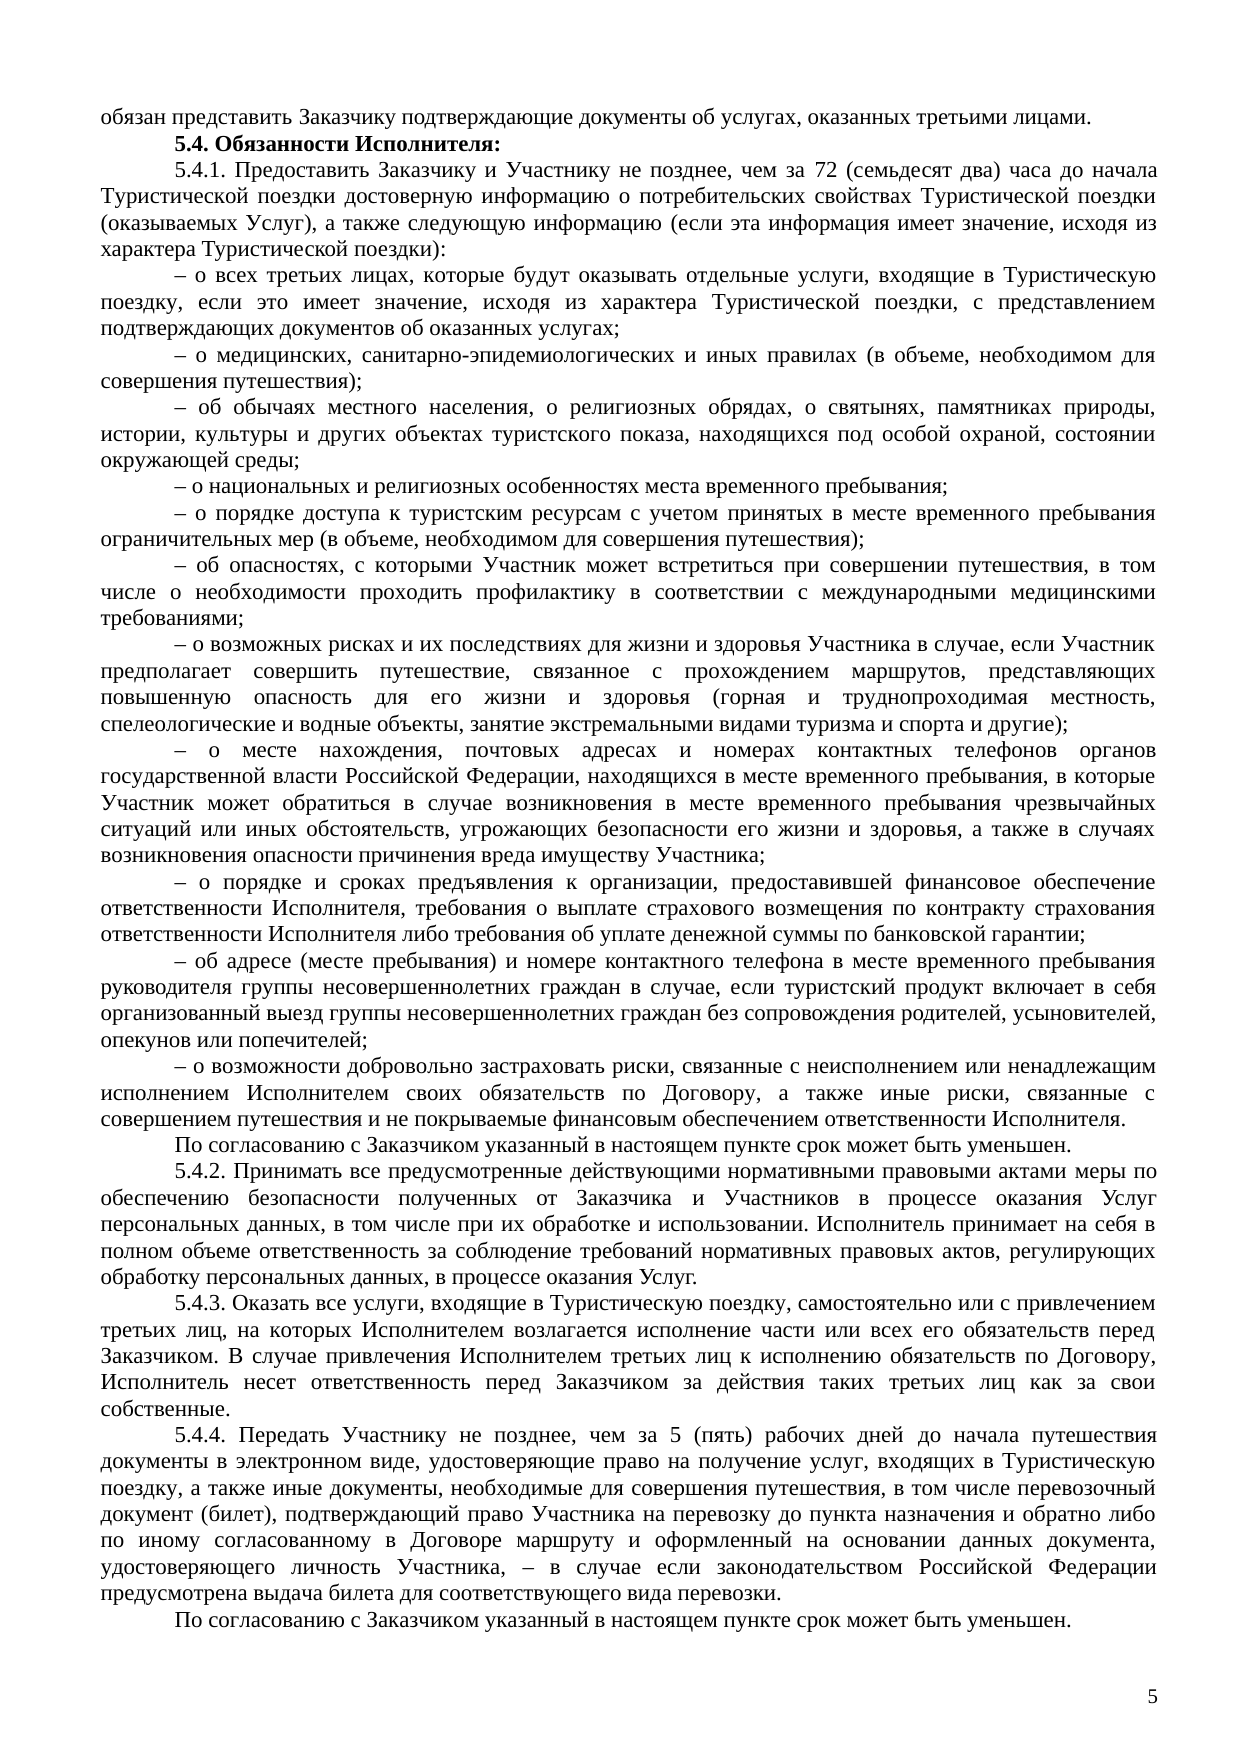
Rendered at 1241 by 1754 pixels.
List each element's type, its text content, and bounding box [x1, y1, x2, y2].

text – о возможности добровольно застраховать риски, связанные с неисполнением или ненадлежащим исполнением Исполнителем своих обязательств по Договору, а также иные риски, связанные с совершением путешествия и не покрываемые финансовым обеспечением ответственности Исполнителя. [100, 1052, 1157, 1131]
text – о всех третьих лицах, которые будут оказывать отдельные услуги, входящие в Туристическую поездку, если это имеет значение, исходя из характера Туристической поездки, с представлением подтверждающих документов об оказанных услугах; [100, 262, 1157, 341]
text По согласованию с Заказчиком указанный в настоящем пункте срок может быть уменьшен. [100, 1131, 1157, 1158]
text – об обычаях местного населения, о религиозных обрядах, о святынях, памятниках природы, истории, культуры и других объектах туристского показа, находящихся под особой охраной, состоянии окружающей среды; [100, 393, 1157, 472]
text 5.4.2. Принимать все предусмотренные действующими нормативными правовыми актами меры по обеспечению безопасности полученных от Заказчика и Участников в процессе оказания Услуг персональных данных, в том числе при их обработке и использовании. Исполнитель принимает на себя в полном объеме ответственность за соблюдение требований нормативных правовых актов, регулирующих обработку персональных данных, в процессе оказания Услуг. [100, 1158, 1157, 1289]
text – о месте нахождения, почтовых адресах и номерах контактных телефонов органов государственной власти Российской Федерации, находящихся в месте временного пребывания, в которые Участник может обратиться в случае возникновения в месте временного пребывания чрезвычайных ситуаций или иных обстоятельств, угрожающих безопасности его жизни и здоровья, а также в случаях возникновения опасности причинения вреда имуществу Участника; [100, 736, 1157, 868]
text По согласованию с Заказчиком указанный в настоящем пункте срок может быть уменьшен. [100, 1606, 1157, 1632]
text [100, 103, 1157, 130]
text – о возможных рисках и их последствиях для жизни и здоровья Участника в случае, если Участник предполагает совершить путешествие, связанное с прохождением маршрутов, представляющих повышенную опасность для его жизни и здоровья (горная и труднопроходимая местность, спелеологические и водные объекты, занятие экстремальными видами туризма и спорта и другие); [100, 631, 1157, 736]
text – о порядке и сроках предъявления к организации, предоставившей финансовое обеспечение ответственности Исполнителя, требования о выплате страхового возмещения по контракту страхования ответственности Исполнителя либо требования об уплате денежной суммы по банковской гарантии; [100, 868, 1157, 947]
text – о медицинских, санитарно-эпидемиологических и иных правилах (в объеме, необходимом для совершения путешествия); [100, 341, 1157, 393]
text – о порядке доступа к туристским ресурсам с учетом принятых в месте временного пребывания ограничительных мер (в объеме, необходимом для совершения путешествия); [100, 499, 1157, 551]
text 5.4.1. Предоставить Заказчику и Участнику не позднее, чем за 72 (семьдесят два) часа до начала Туристической поездки достоверную информацию о потребительских свойствах Туристической поездки (оказываемых Услуг), а также следующую информацию (если эта информация имеет значение, исходя из характера Туристической поездки): [100, 156, 1157, 262]
text – об опасностях, с которыми Участник может встретиться при совершении путешествия, в том числе о необходимости проходить профилактику в соответствии с международными медицинскими требованиями; [100, 551, 1157, 631]
text 5.4.3. Оказать все услуги, входящие в Туристическую поездку, самостоятельно или с привлечением третьих лиц, на которых Исполнителем возлагается исполнение части или всех его обязательств перед Заказчиком. В случае привлечения Исполнителем третьих лиц к исполнению обязательств по Договору, Исполнитель несет ответственность перед Заказчиком за действия таких третьих лиц как за свои собственные. [100, 1289, 1157, 1421]
text 5.4.4. Передать Участнику не позднее, чем за 5 (пять) рабочих дней до начала путешествия документы в электронном виде, удостоверяющие право на получение услуг, входящих в Туристическую поездку, а также иные документы, необходимые для совершения путешествия, в том числе перевозочный документ (билет), подтверждающий право Участника на перевозку до пункта назначения и обратно либо по иному согласованному в Договоре маршруту и оформленный на основании данных документа, удостоверяющего личность Участника, – в случае если законодательством Российской Федерации предусмотрена выдача билета для соответствующего вида перевозки. [100, 1421, 1157, 1606]
text 5.4. Обязанности Исполнителя: [100, 130, 1157, 156]
text – о национальных и религиозных особенностях места временного пребывания; [100, 472, 1157, 499]
text – об адресе (месте пребывания) и номере контактного телефона в месте временного пребывания руководителя группы несовершеннолетних граждан в случае, если туристский продукт включает в себя организованный выезд группы несовершеннолетних граждан без сопровождения родителей, усыновителей, опекунов или попечителей; [100, 947, 1157, 1052]
